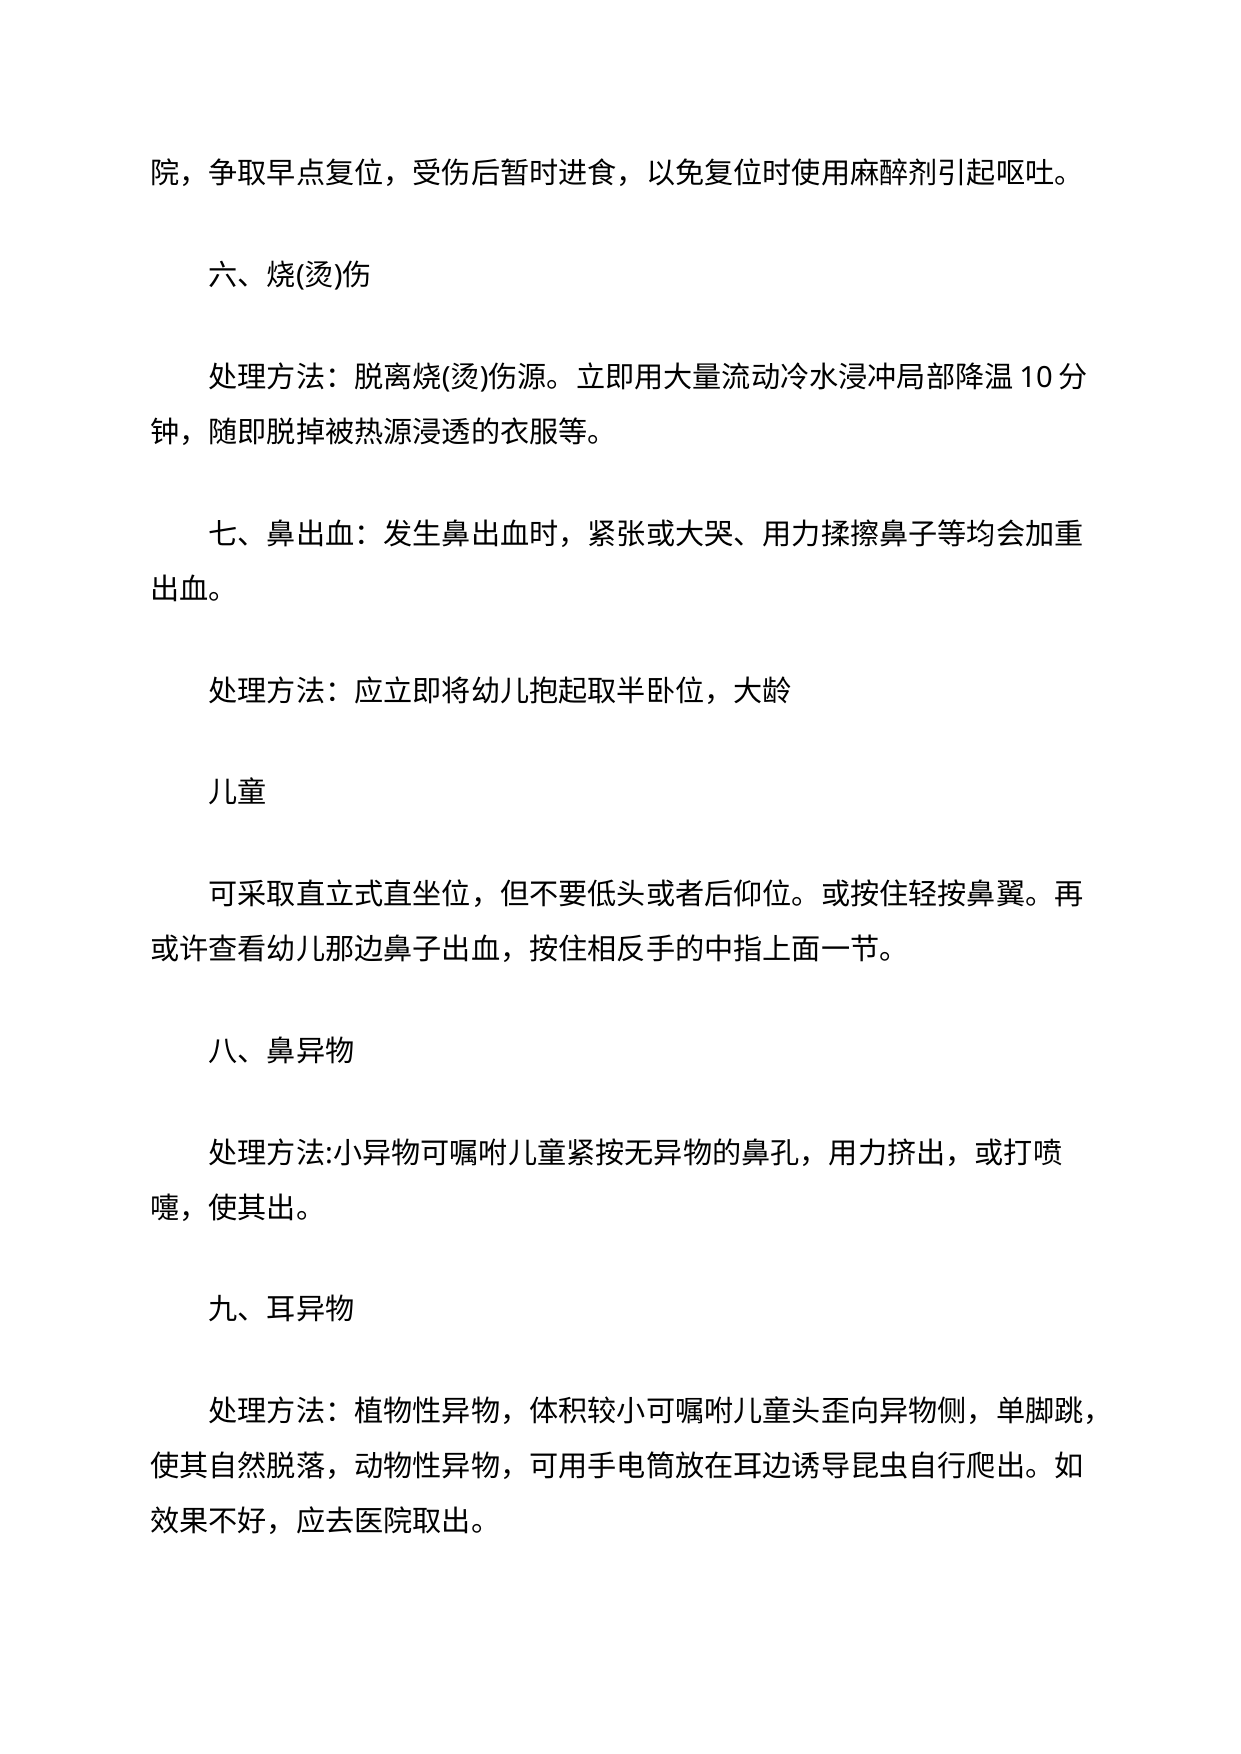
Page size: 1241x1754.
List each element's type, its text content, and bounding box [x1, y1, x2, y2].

text 九、耳异物 [150, 1286, 1090, 1328]
text 可采取直立式直坐位，但不要低头或者后仰位。或按住轻按鼻翼。再或许查看幼儿那边鼻子出血，按住相反手的中指上面一节。 [150, 871, 1090, 968]
text 处理方法：应立即将幼儿抱起取半卧位，大龄 [150, 667, 1090, 709]
text 八、鼻异物 [150, 1027, 1090, 1070]
text 七、鼻出血：发生鼻出血时，紧张或大哭、用力揉擦鼻子等均会加重出血。 [150, 511, 1090, 608]
text 处理方法：植物性异物，体积较小可嘱咐儿童头歪向异物侧，单脚跳，使其自然脱落，动物性异物，可用手电筒放在耳边诱导昆虫自行爬出。如效果不好，应去医院取出。 [150, 1388, 1090, 1540]
text 儿童 [150, 769, 1090, 811]
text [150, 150, 1090, 192]
text 处理方法:小异物可嘱咐儿童紧按无异物的鼻孔，用力挤出，或打喷嚏，使其出。 [150, 1129, 1090, 1226]
text 处理方法：脱离烧(烫)伤源。立即用大量流动冷水浸冲局部降温10分钟，随即脱掉被热源浸透的衣服等。 [150, 354, 1090, 451]
text 六、烧(烫)伤 [150, 252, 1090, 294]
